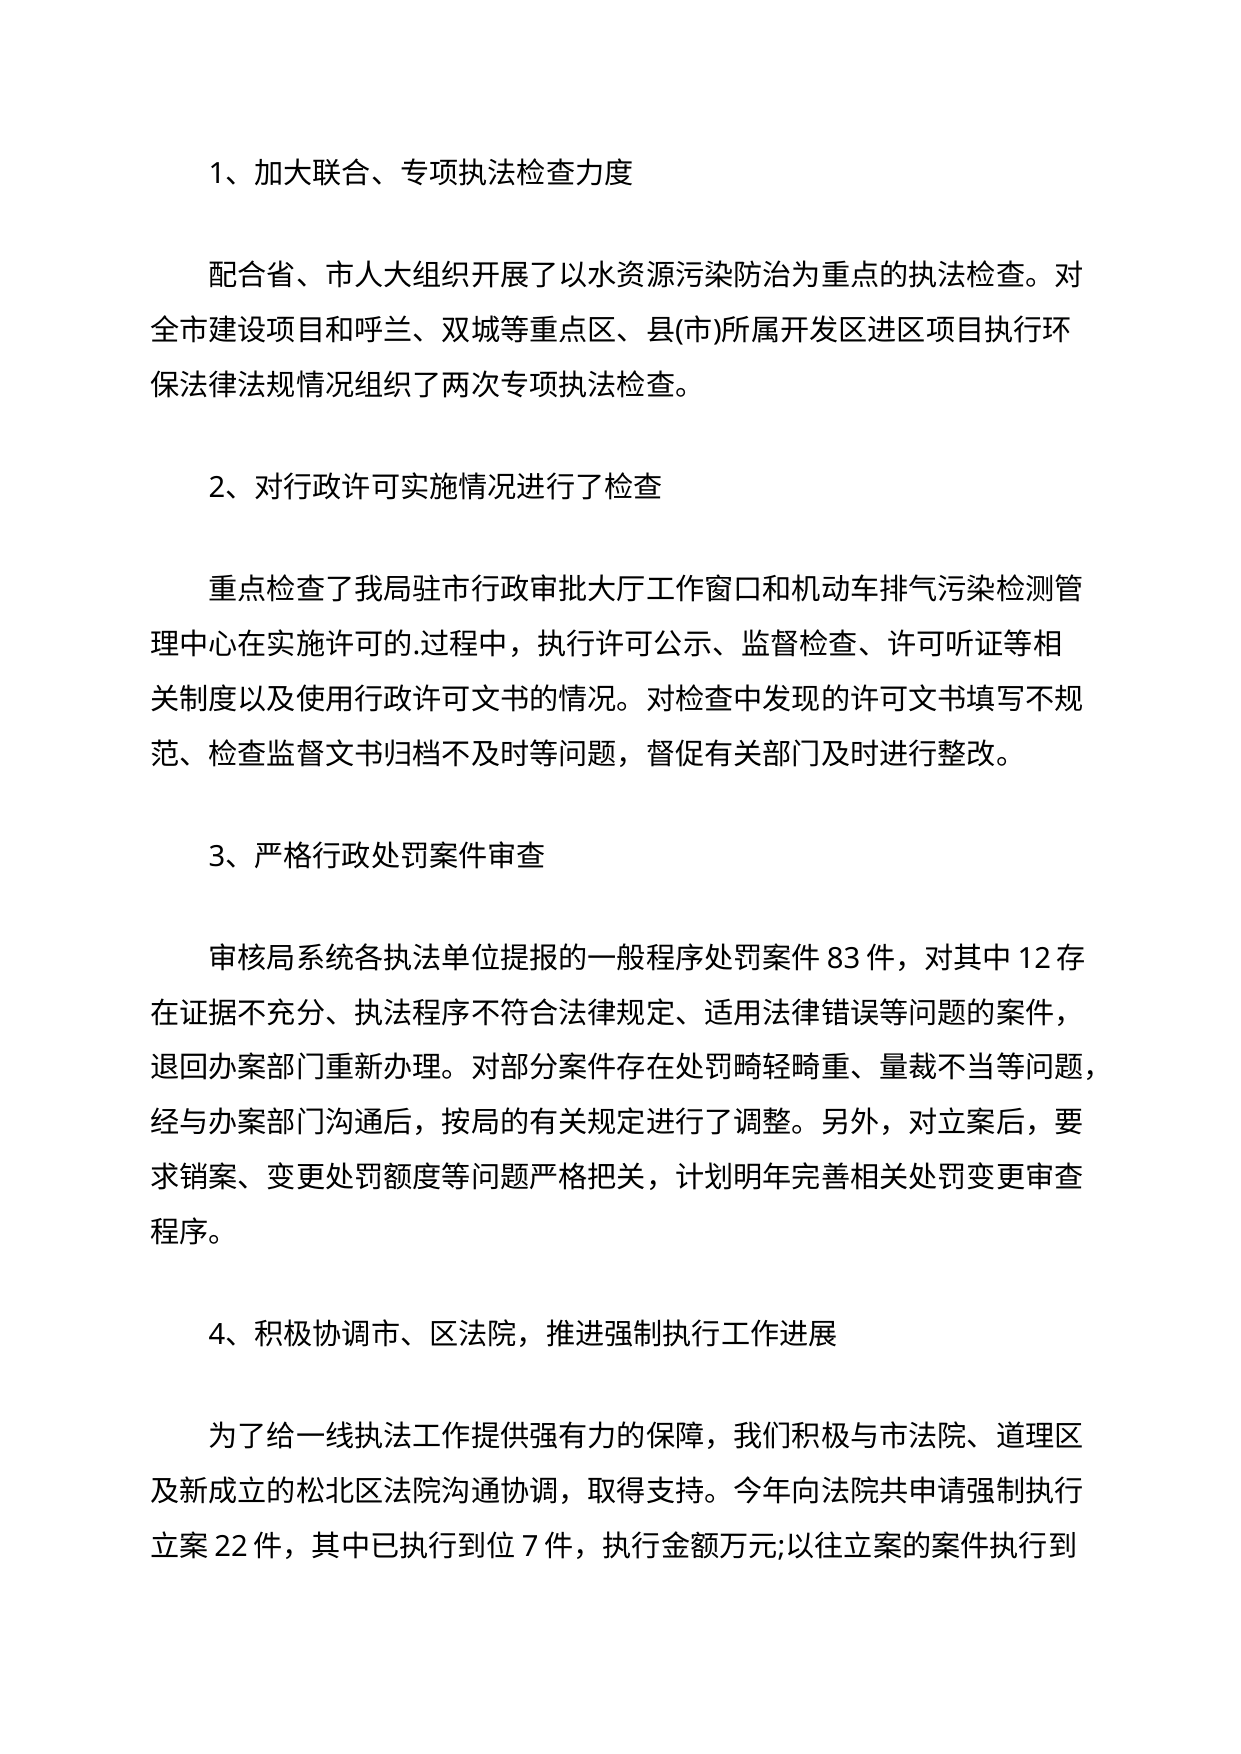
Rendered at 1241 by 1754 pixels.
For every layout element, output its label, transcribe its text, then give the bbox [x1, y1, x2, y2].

text 重点检查了我局驻市行政审批大厅工作窗口和机动车排气污染检测管理中心在实施许可的.过程中，执行许可公示、监督检查、许可听证等相关制度以及使用行政许可文书的情况。对检查中发现的许可文书填写不规范、检查监督文书归档不及时等问题，督促有关部门及时进行整改。 [150, 566, 1090, 773]
text 配合省、市人大组织开展了以水资源污染防治为重点的执法检查。对全市建设项目和呼兰、双城等重点区、县(市)所属开发区进区项目执行环保法律法规情况组织了两次专项执法检查。 [150, 252, 1090, 404]
text 1、加大联合、专项执法检查力度 [150, 150, 1090, 192]
text 3、严格行政处罚案件审查 [150, 832, 1090, 874]
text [150, 1412, 1090, 1565]
text 4、积极协调市、区法院，推进强制执行工作进展 [150, 1311, 1090, 1353]
text 审核局系统各执法单位提报的一般程序处罚案件83件，对其中12存在证据不充分、执法程序不符合法律规定、适用法律错误等问题的案件，退回办案部门重新办理。对部分案件存在处罚畸轻畸重、量裁不当等问题，经与办案部门沟通后，按局的有关规定进行了调整。另外，对立案后，要求销案、变更处罚额度等问题严格把关，计划明年完善相关处罚变更审查程序。 [150, 934, 1090, 1251]
text 2、对行政许可实施情况进行了检查 [150, 464, 1090, 506]
